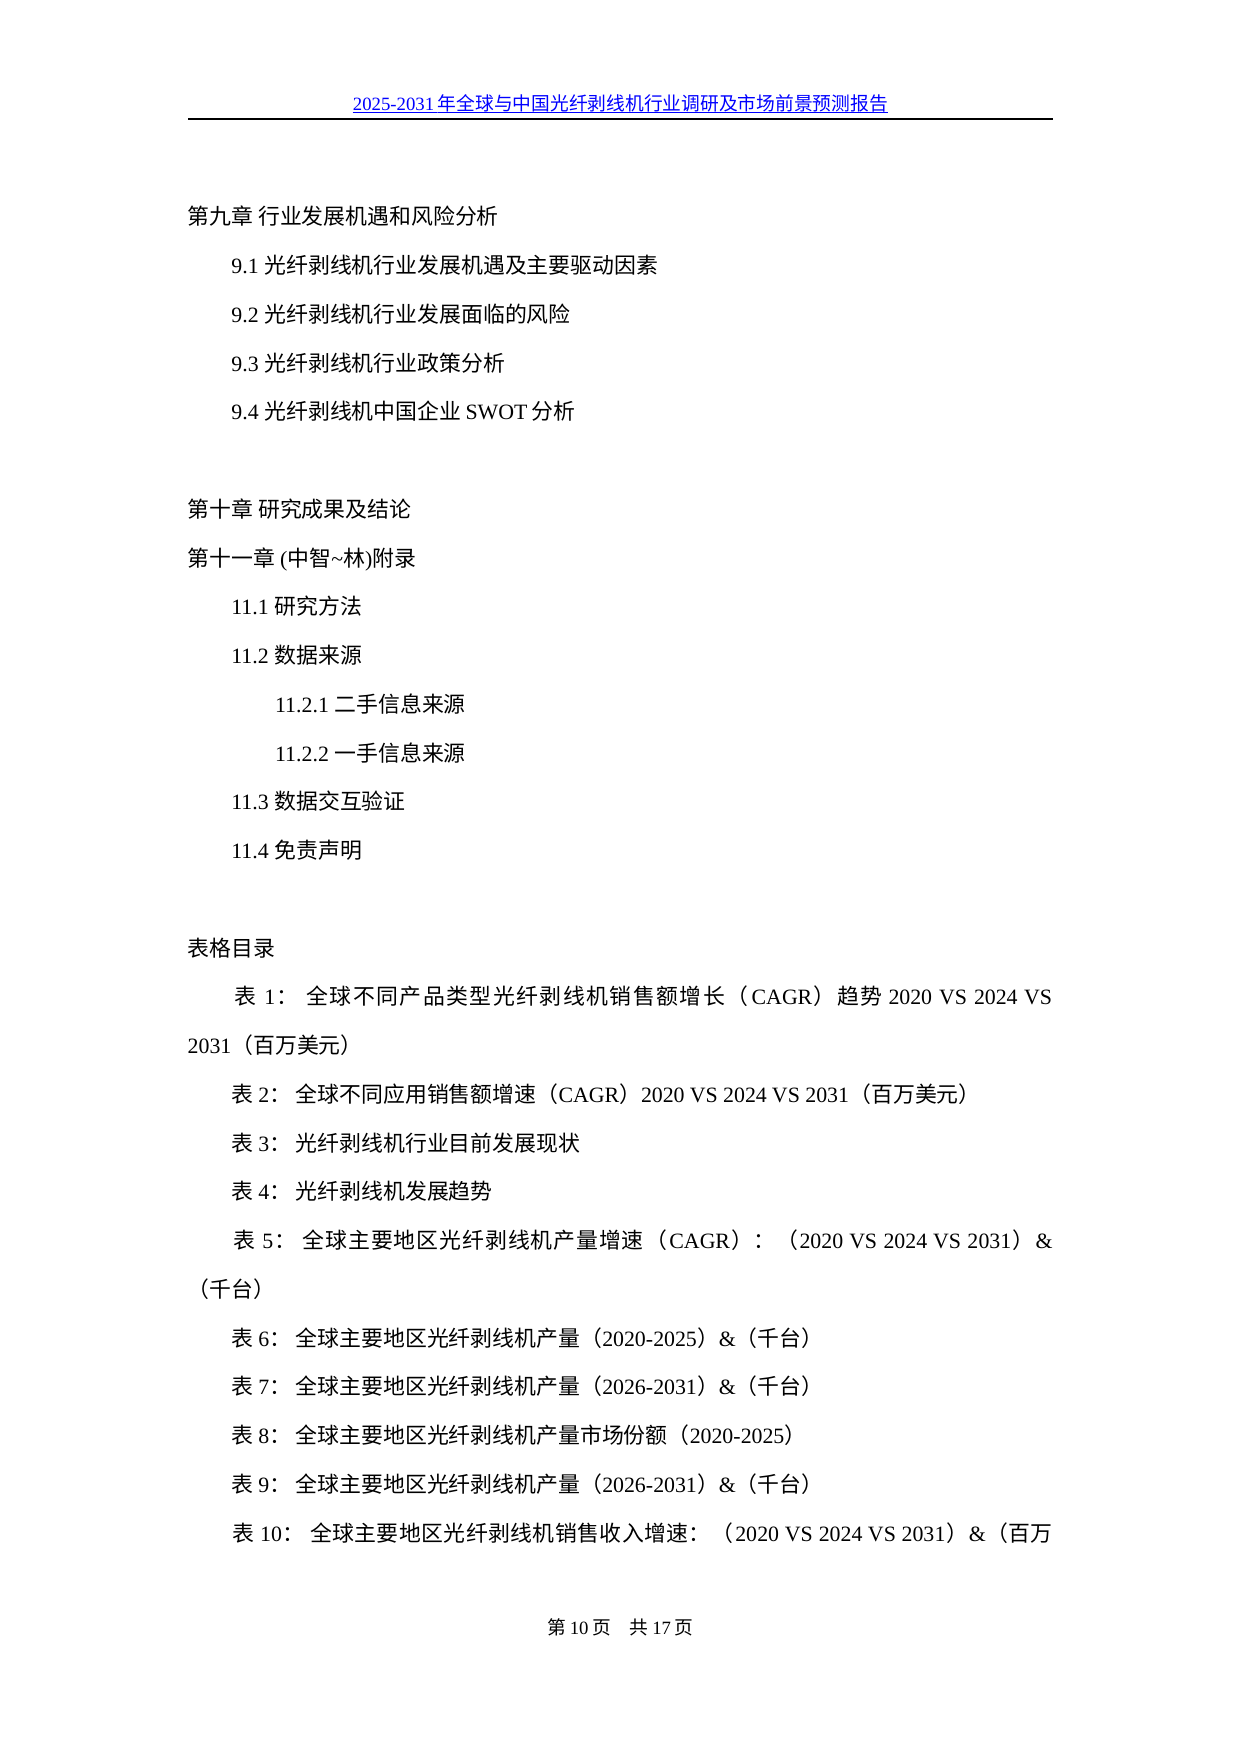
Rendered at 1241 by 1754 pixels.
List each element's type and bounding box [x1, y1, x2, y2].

text [187, 150, 1053, 1548]
